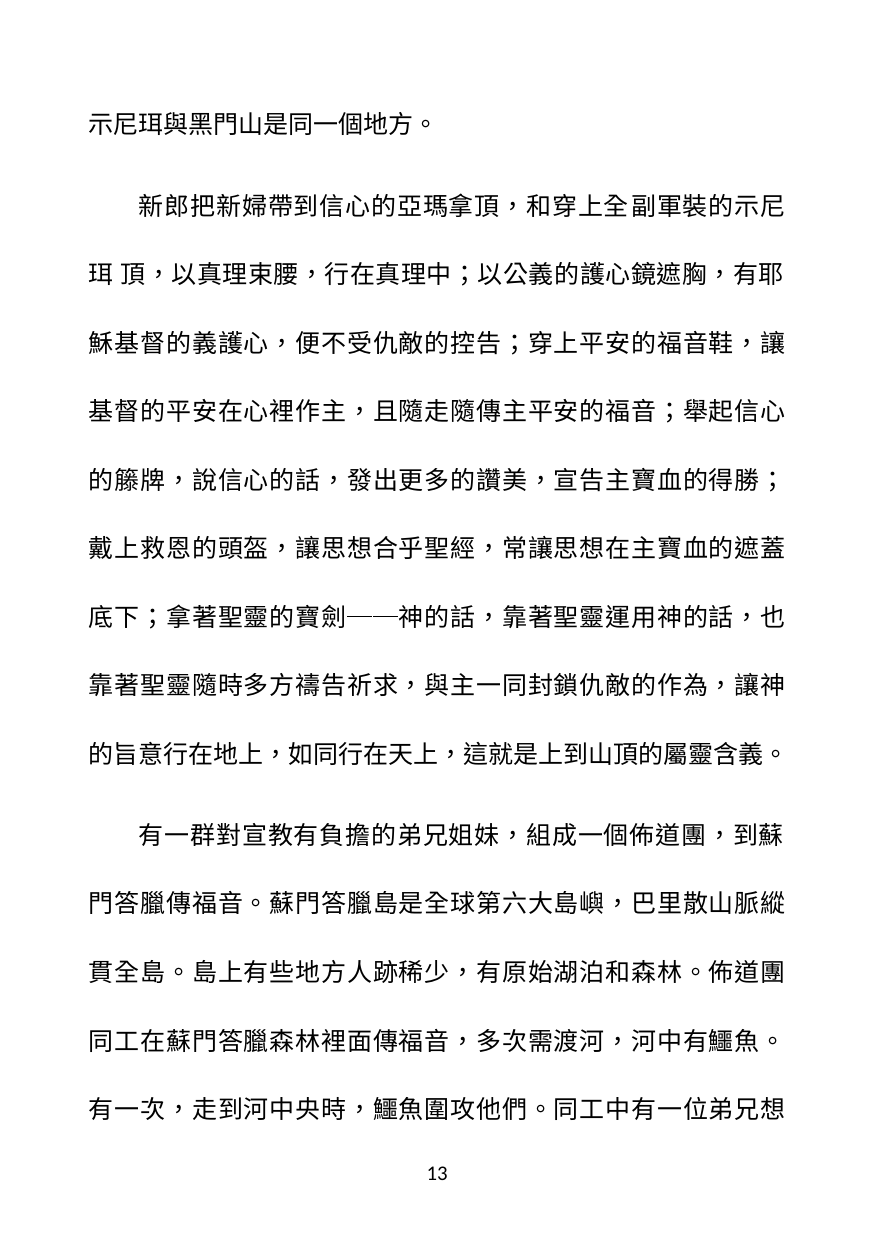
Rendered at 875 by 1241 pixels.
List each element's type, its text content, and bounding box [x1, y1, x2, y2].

list 新郎把新婦帶到信心的亞瑪拿頂，和穿上全副軍裝的示尼珥 頂，以真理束腰，行在真理中；以公義的護心鏡遮胸，有耶穌基督的義護心，便不受仇敵的控告；穿上平安的福音鞋，讓基督的平安在心裡作主，且隨走隨傳主平安的福音；舉起信心的籐牌，說信心的話，發出更多的讚美，宣告主寶血的得勝；戴上救恩的頭盔，讓思想合乎聖經，常讓思想在主寶血的遮蓋底下；拿著聖靈的寶劍──神的話，靠著聖靈運用神的話，也靠著聖靈隨時多方禱告祈求，與主一同封鎖仇敵的作為，讓神的旨意行在地上，如同行在天上，這就是上到山頂的屬靈含義。 [89, 170, 785, 787]
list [89, 89, 785, 157]
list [89, 799, 785, 1142]
